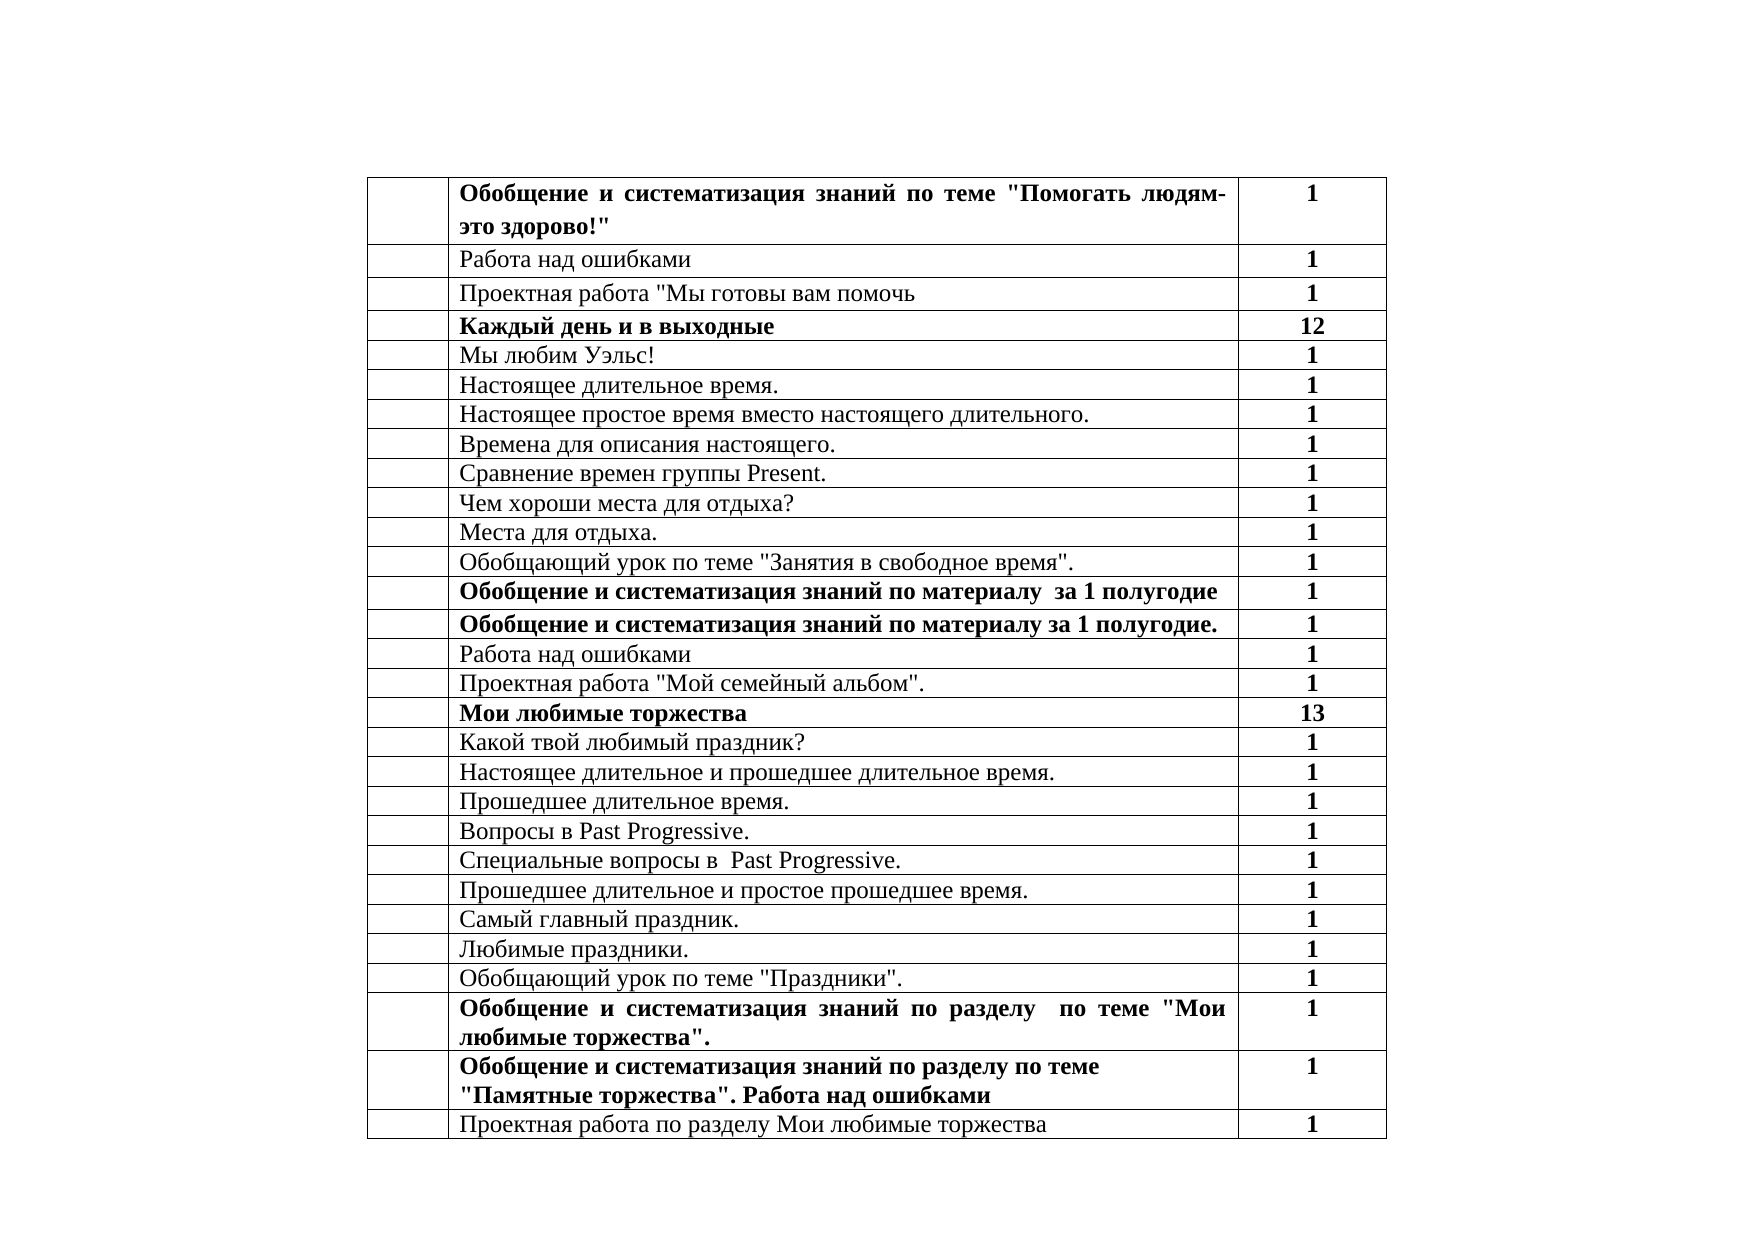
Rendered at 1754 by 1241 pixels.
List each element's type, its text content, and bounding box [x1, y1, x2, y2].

table_cell 1 [1239, 875, 1386, 904]
table_cell [368, 400, 448, 428]
table_cell Проектная работа по разделу Мои любимые торжества [449, 1110, 1238, 1138]
table_cell 1 [1239, 341, 1386, 369]
table_cell Работа над ошибками [449, 245, 1238, 277]
table_cell Обобщение и систематизация знаний по разделу по теме "Памятные торжества". Работа над ошибками [449, 1051, 1238, 1108]
table_cell [368, 370, 448, 399]
table_cell 1 [1239, 547, 1386, 576]
table_cell [368, 547, 448, 576]
table_cell [368, 757, 448, 786]
table_cell Проектная работа "Мы готовы вам помочь [449, 278, 1238, 310]
table_cell Работа над ошибками [449, 639, 1238, 668]
table_cell [368, 429, 448, 458]
table_cell 1 [1239, 993, 1386, 1050]
table_cell Мои любимые торжества [449, 698, 1238, 727]
table_cell [368, 816, 448, 845]
table_cell Специальные вопросы в Past Progressive. [449, 846, 1238, 874]
table_cell 1 [1239, 245, 1386, 277]
table_cell [368, 787, 448, 815]
table_cell 1 [1239, 639, 1386, 668]
table_cell Каждый день и в выходные [449, 311, 1238, 340]
table_cell [368, 341, 448, 369]
table_cell [368, 993, 448, 1050]
table_cell 1 [1239, 178, 1386, 243]
table_cell Обобщение и систематизация знаний по материалу за 1 полугодие [449, 577, 1238, 609]
table_cell 1 [1239, 669, 1386, 697]
table_cell Настоящее длительное и прошедшее длительное время. [449, 757, 1238, 786]
table_cell 1 [1239, 518, 1386, 546]
table_cell 1 [1239, 1051, 1386, 1108]
table_cell [368, 577, 448, 609]
table_cell [368, 311, 448, 340]
table_cell [368, 278, 448, 310]
table_cell [368, 964, 448, 992]
table_cell [368, 1051, 448, 1108]
table_cell 1 [1239, 488, 1386, 517]
table_cell Времена для описания настоящего. [449, 429, 1238, 458]
table_cell 1 [1239, 905, 1386, 933]
table_cell Мы любим Уэльс! [449, 341, 1238, 369]
table_cell Обобщающий урок по теме "Праздники". [449, 964, 1238, 992]
table_cell Настоящее простое время вместо настоящего длительного. [449, 400, 1238, 428]
table_cell Прошедшее длительное время. [449, 787, 1238, 815]
table_cell Сравнение времен группы Present. [449, 459, 1238, 487]
table_cell Места для отдыха. [449, 518, 1238, 546]
table_cell 1 [1239, 757, 1386, 786]
table_cell Чем хороши места для отдыха? [449, 488, 1238, 517]
table_cell [368, 639, 448, 668]
table_cell 1 [1239, 577, 1386, 609]
table_cell [368, 846, 448, 874]
table_cell 12 [1239, 311, 1386, 340]
table_cell 1 [1239, 816, 1386, 845]
table_cell Самый главный праздник. [449, 905, 1238, 933]
table_cell 1 [1239, 1110, 1386, 1138]
table_cell 1 [1239, 400, 1386, 428]
table_cell Любимые праздники. [449, 934, 1238, 963]
table_cell Настоящее длительное время. [449, 370, 1238, 399]
table_cell [368, 905, 448, 933]
table_cell Обобщение и систематизация знаний по разделу по теме "Мои любимые торжества". [449, 993, 1238, 1050]
table_cell [368, 610, 448, 638]
table_cell 1 [1239, 787, 1386, 815]
table_cell Обобщение и систематизация знаний по материалу за 1 полугодие. [449, 610, 1238, 638]
table_cell [368, 459, 448, 487]
table_cell 1 [1239, 459, 1386, 487]
table_cell 13 [1239, 698, 1386, 727]
table_cell [368, 669, 448, 697]
table_cell 1 [1239, 846, 1386, 874]
table_cell Обобщающий урок по теме "Занятия в свободное время". [449, 547, 1238, 576]
table_cell 1 [1239, 610, 1386, 638]
table_cell 1 [1239, 934, 1386, 963]
table_cell [368, 934, 448, 963]
table_cell [368, 728, 448, 756]
table_cell Проектная работа "Мой семейный альбом". [449, 669, 1238, 697]
table_cell 1 [1239, 278, 1386, 310]
table_cell Вопросы в Past Progressive. [449, 816, 1238, 845]
table_cell Какой твой любимый праздник? [449, 728, 1238, 756]
table_cell 1 [1239, 964, 1386, 992]
table_cell [368, 178, 448, 243]
table_cell [368, 518, 448, 546]
table_cell Обобщение и систематизация знаний по теме "Помогать людям-это здорово!" [449, 178, 1238, 243]
table_cell 1 [1239, 370, 1386, 399]
table_cell [368, 698, 448, 727]
table_cell [368, 488, 448, 517]
table_cell Прошедшее длительное и простое прошедшее время. [449, 875, 1238, 904]
table_cell [368, 1110, 448, 1138]
table_cell 1 [1239, 728, 1386, 756]
table_cell 1 [1239, 429, 1386, 458]
table_cell [368, 245, 448, 277]
table_cell [368, 875, 448, 904]
